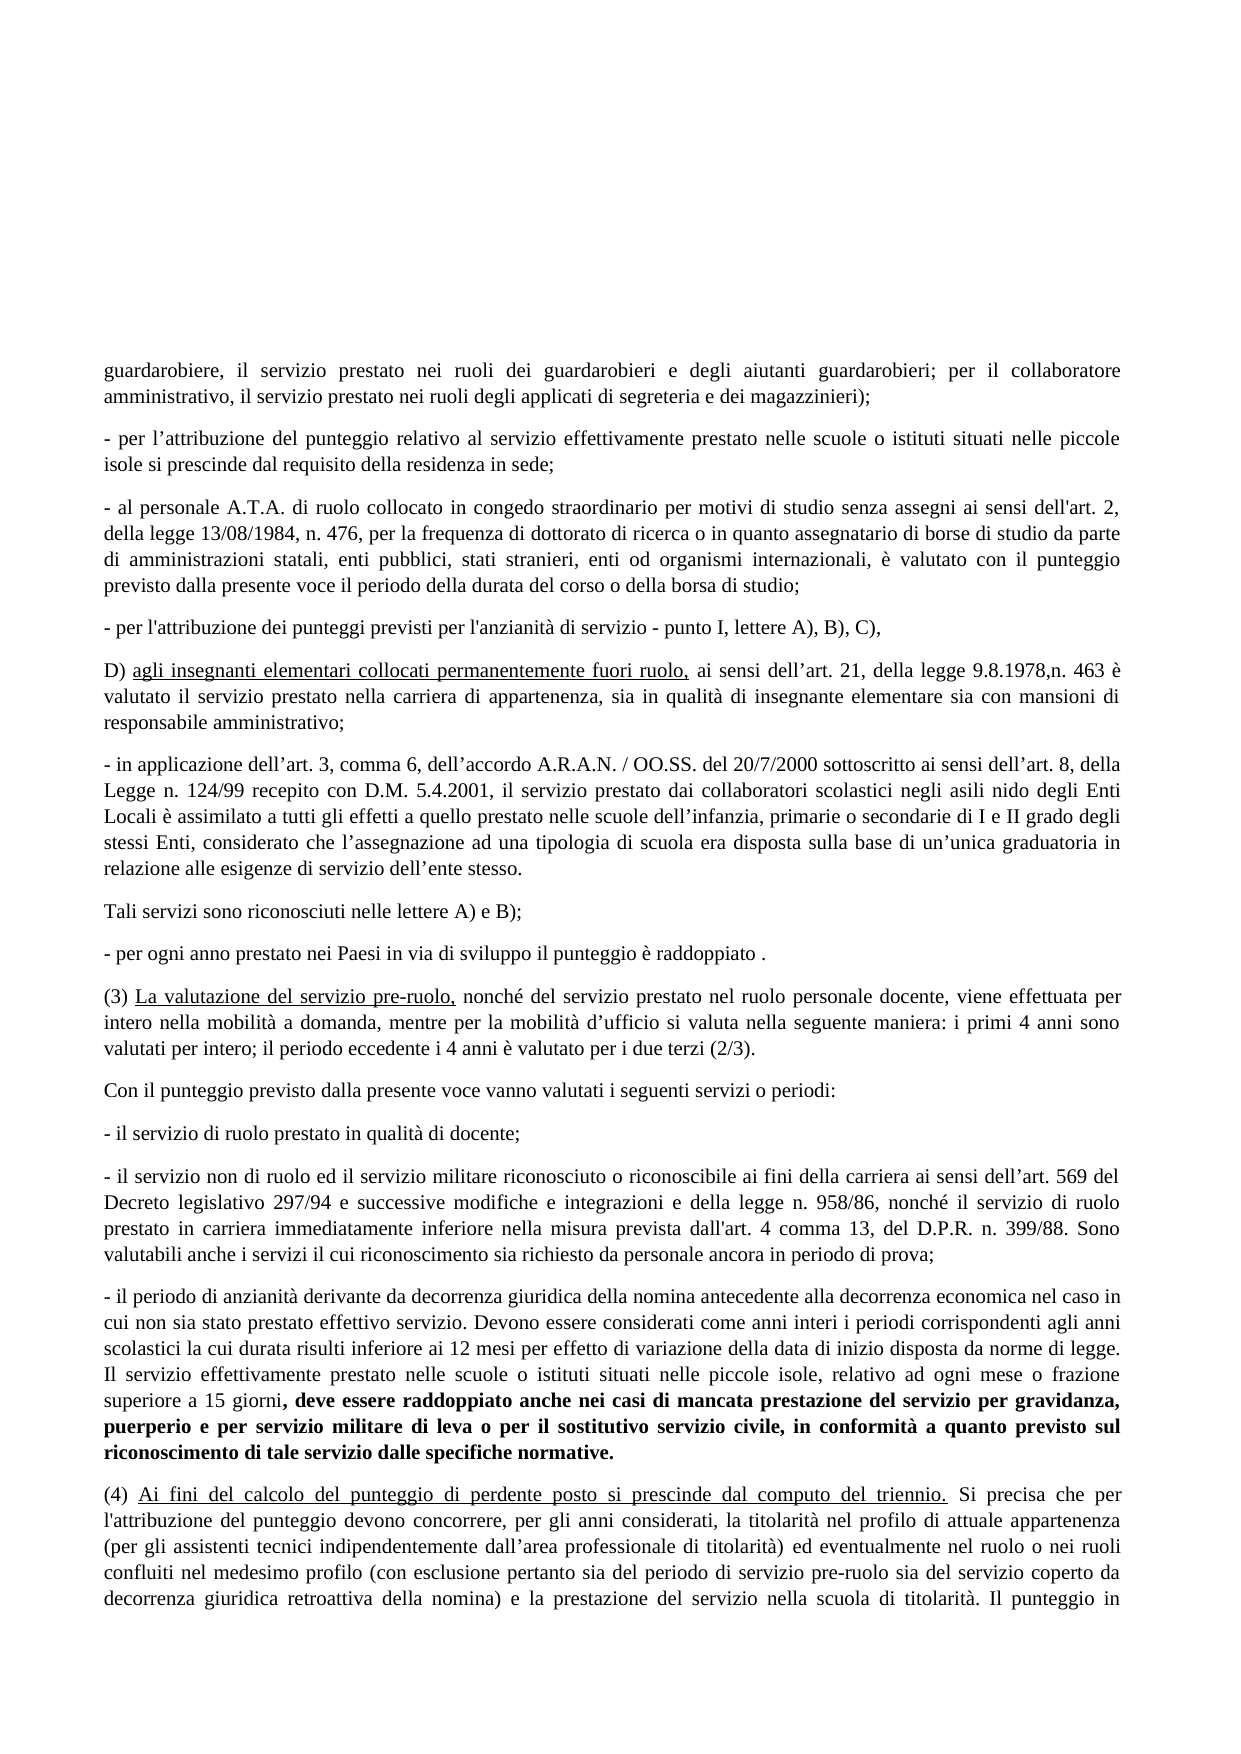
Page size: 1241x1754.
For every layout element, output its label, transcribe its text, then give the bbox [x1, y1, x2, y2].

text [103, 1482, 1122, 1610]
text - il periodo di anzianità derivante da decorrenza giuridica della nomina antecedente alla decorrenza economica nel caso in cui non sia stato prestato effettivo servizio. Devono essere considerati come anni interi i periodi corrispondenti agli anni scolastici la cui durata risulti inferiore ai 12 mesi per effetto di variazione della data di inizio disposta da norme di legge. Il servizio effettivamente prestato nelle scuole o istituti situati nelle piccole isole, relativo ad ogni mese o frazione superiore a 15 giorni, deve essere raddoppiato anche nei casi di mancata prestazione del servizio per gravidanza, puerperio e per servizio militare di leva o per il sostitutivo servizio civile, in conformità a quanto previsto sul riconoscimento di tale servizio dalle specifiche normative. [103, 1284, 1122, 1464]
text - al personale A.T.A. di ruolo collocato in congedo straordinario per motivi di studio senza assegni ai sensi dell'art. 2, della legge 13/08/1984, n. 476, per la frequenza di dottorato di ricerca o in quanto assegnatario di borse di studio da parte di amministrazioni statali, enti pubblici, stati stranieri, enti od organismi internazionali, è valutato con il punteggio previsto dalla presente voce il periodo della durata del corso o della borsa di studio; [103, 495, 1122, 597]
text - per ogni anno prestato nei Paesi in via di sviluppo il punteggio è raddoppiato . [103, 941, 1122, 965]
text D) agli insegnanti elementari collocati permanentemente fuori ruolo, ai sensi dell’art. 21, della legge 9.8.1978,n. 463 è valutato il servizio prestato nella carriera di appartenenza, sia in qualità di insegnante elementare sia con mansioni di responsabile amministrativo; [103, 658, 1122, 734]
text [103, 358, 1122, 408]
text - il servizio non di ruolo ed il servizio militare riconosciuto o riconoscibile ai fini della carriera ai sensi dell’art. 569 del Decreto legislativo 297/94 e successive modifiche e integrazioni e della legge n. 958/86, nonché il servizio di ruolo prestato in carriera immediatamente inferiore nella misura prevista dall'art. 4 comma 13, del D.P.R. n. 399/88. Sono valutabili anche i servizi il cui riconoscimento sia richiesto da personale ancora in periodo di prova; [103, 1164, 1122, 1266]
text - il servizio di ruolo prestato in qualità di docente; [103, 1121, 1122, 1145]
text - per l'attribuzione dei punteggi previsti per l'anzianità di servizio - punto I, lettere A), B), C), [103, 615, 1122, 639]
text - in applicazione dell’art. 3, comma 6, dell’accordo A.R.A.N. / OO.SS. del 20/7/2000 sottoscritto ai sensi dell’art. 8, della Legge n. 124/99 recepito con D.M. 5.4.2001, il servizio prestato dai collaboratori scolastici negli asili nido degli Enti Locali è assimilato a tutti gli effetti a quello prestato nelle scuole dell’infanzia, primarie o secondarie di I e II grado degli stessi Enti, considerato che l’assegnazione ad una tipologia di scuola era disposta sulla base di un’unica graduatoria in relazione alle esigenze di servizio dell’ente stesso. [103, 752, 1122, 880]
text - per l’attribuzione del punteggio relativo al servizio effettivamente prestato nelle scuole o istituti situati nelle piccole isole si prescinde dal requisito della residenza in sede; [103, 426, 1122, 476]
text Tali servizi sono riconosciuti nelle lettere A) e B); [103, 899, 1122, 923]
text (3) La valutazione del servizio pre-ruolo, nonché del servizio prestato nel ruolo personale docente, viene effettuata per intero nella mobilità a domanda, mentre per la mobilità d’ufficio si valuta nella seguente maniera: i primi 4 anni sono valutati per intero; il periodo eccedente i 4 anni è valutato per i due terzi (2/3). [103, 984, 1122, 1060]
text Con il punteggio previsto dalla presente voce vanno valutati i seguenti servizi o periodi: [103, 1078, 1122, 1102]
